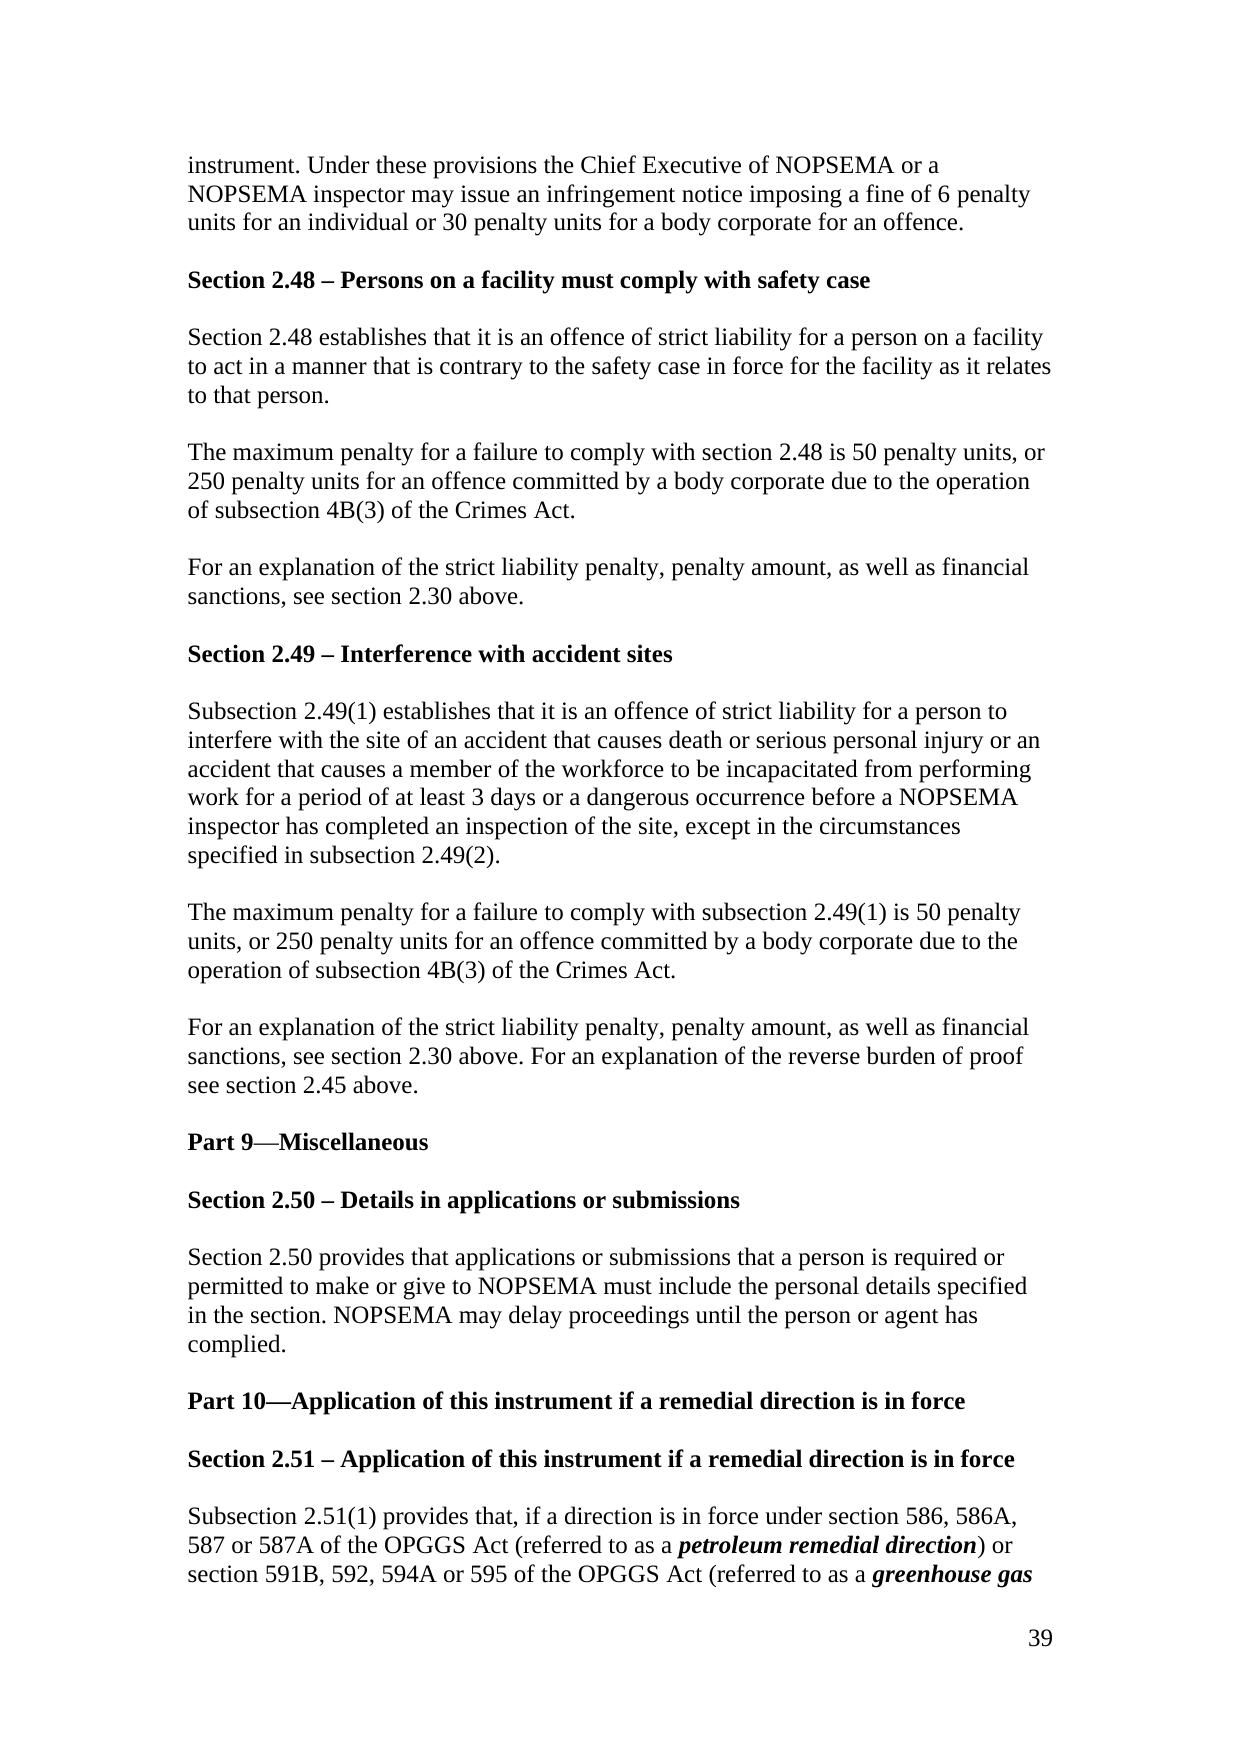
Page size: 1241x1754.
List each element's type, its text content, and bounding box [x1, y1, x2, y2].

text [187, 150, 1053, 236]
text For an explanation of the strict liability penalty, penalty amount, as well as financial sanctions, see section 2.30 above. [187, 552, 1053, 610]
text Section 2.50 provides that applications or submissions that a person is required or permitted to make or give to NOPSEMA must include the personal details specified in the section. NOPSEMA may delay proceedings until the person or agent has complied. [187, 1242, 1053, 1357]
text Part 10—Application of this instrument if a remedial direction is in force [187, 1386, 1053, 1415]
text Section 2.49 – Interference with accident sites [187, 639, 1053, 667]
text Section 2.48 establishes that it is an offence of strict liability for a person on a facility to act in a manner that is contrary to the safety case in force for the facility as it relates to that person. [187, 322, 1053, 409]
text The maximum penalty for a failure to comply with section 2.48 is 50 penalty units, or 250 penalty units for an offence committed by a body corporate due to the operation of subsection 4B(3) of the Crimes Act. [187, 437, 1053, 524]
text Section 2.48 – Persons on a facility must comply with safety case [187, 265, 1053, 294]
text Section 2.51 – Application of this instrument if a remedial direction is in force [187, 1444, 1053, 1472]
text For an explanation of the strict liability penalty, penalty amount, as well as financial sanctions, see section 2.30 above. For an explanation of the reverse burden of proof see section 2.45 above. [187, 1012, 1053, 1099]
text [187, 1501, 1053, 1587]
text Section 2.50 – Details in applications or submissions [187, 1185, 1053, 1214]
text Part 9—Miscellaneous [187, 1127, 1053, 1156]
text The maximum penalty for a failure to comply with subsection 2.49(1) is 50 penalty units, or 250 penalty units for an offence committed by a body corporate due to the operation of subsection 4B(3) of the Crimes Act. [187, 897, 1053, 984]
text Subsection 2.49(1) establishes that it is an offence of strict liability for a person to interfere with the site of an accident that causes death or serious personal injury or an accident that causes a member of the workforce to be incapacitated from performing work for a period of at least 3 days or a dangerous occurrence before a NOPSEMA inspector has completed an inspection of the site, except in the circumstances specified in subsection 2.49(2). [187, 696, 1053, 869]
